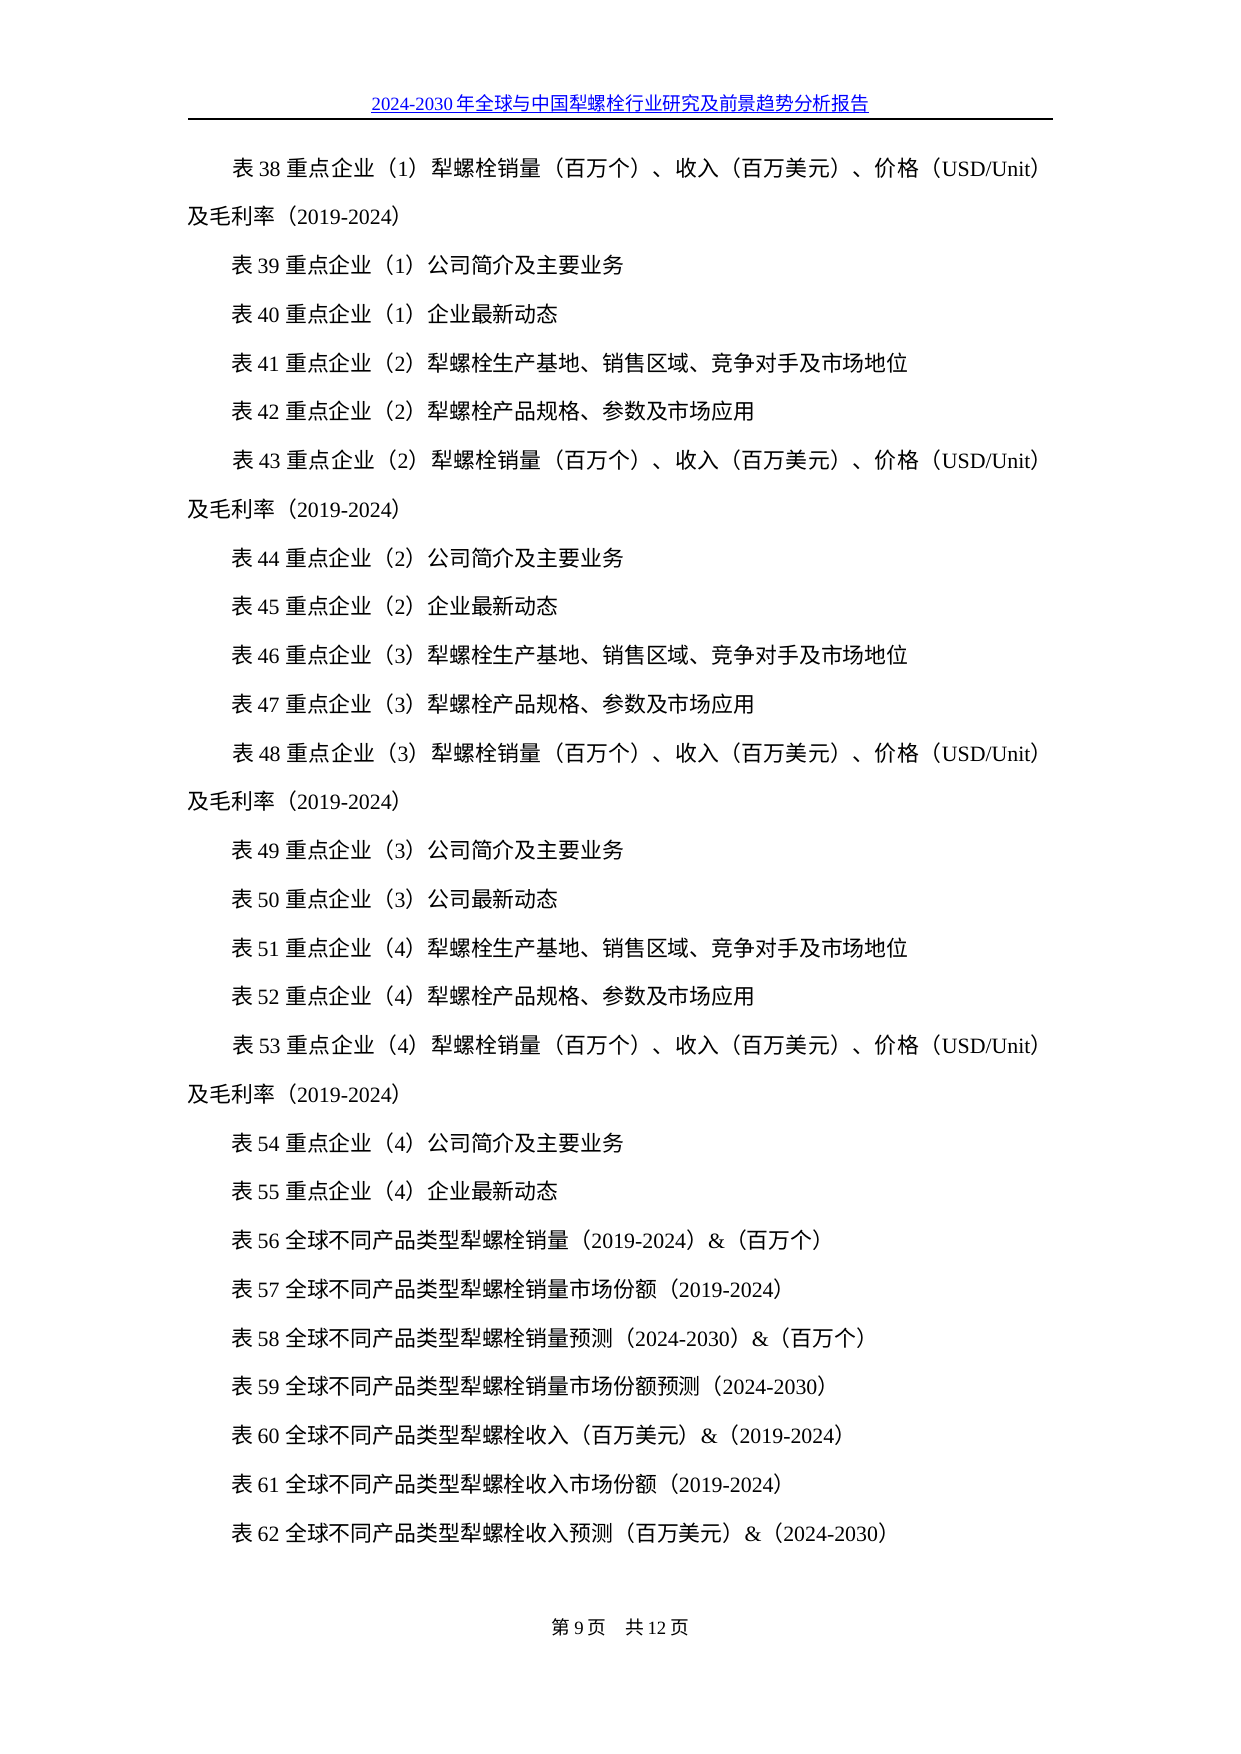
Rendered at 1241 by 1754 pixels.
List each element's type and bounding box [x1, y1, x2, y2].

text [187, 150, 1053, 1548]
